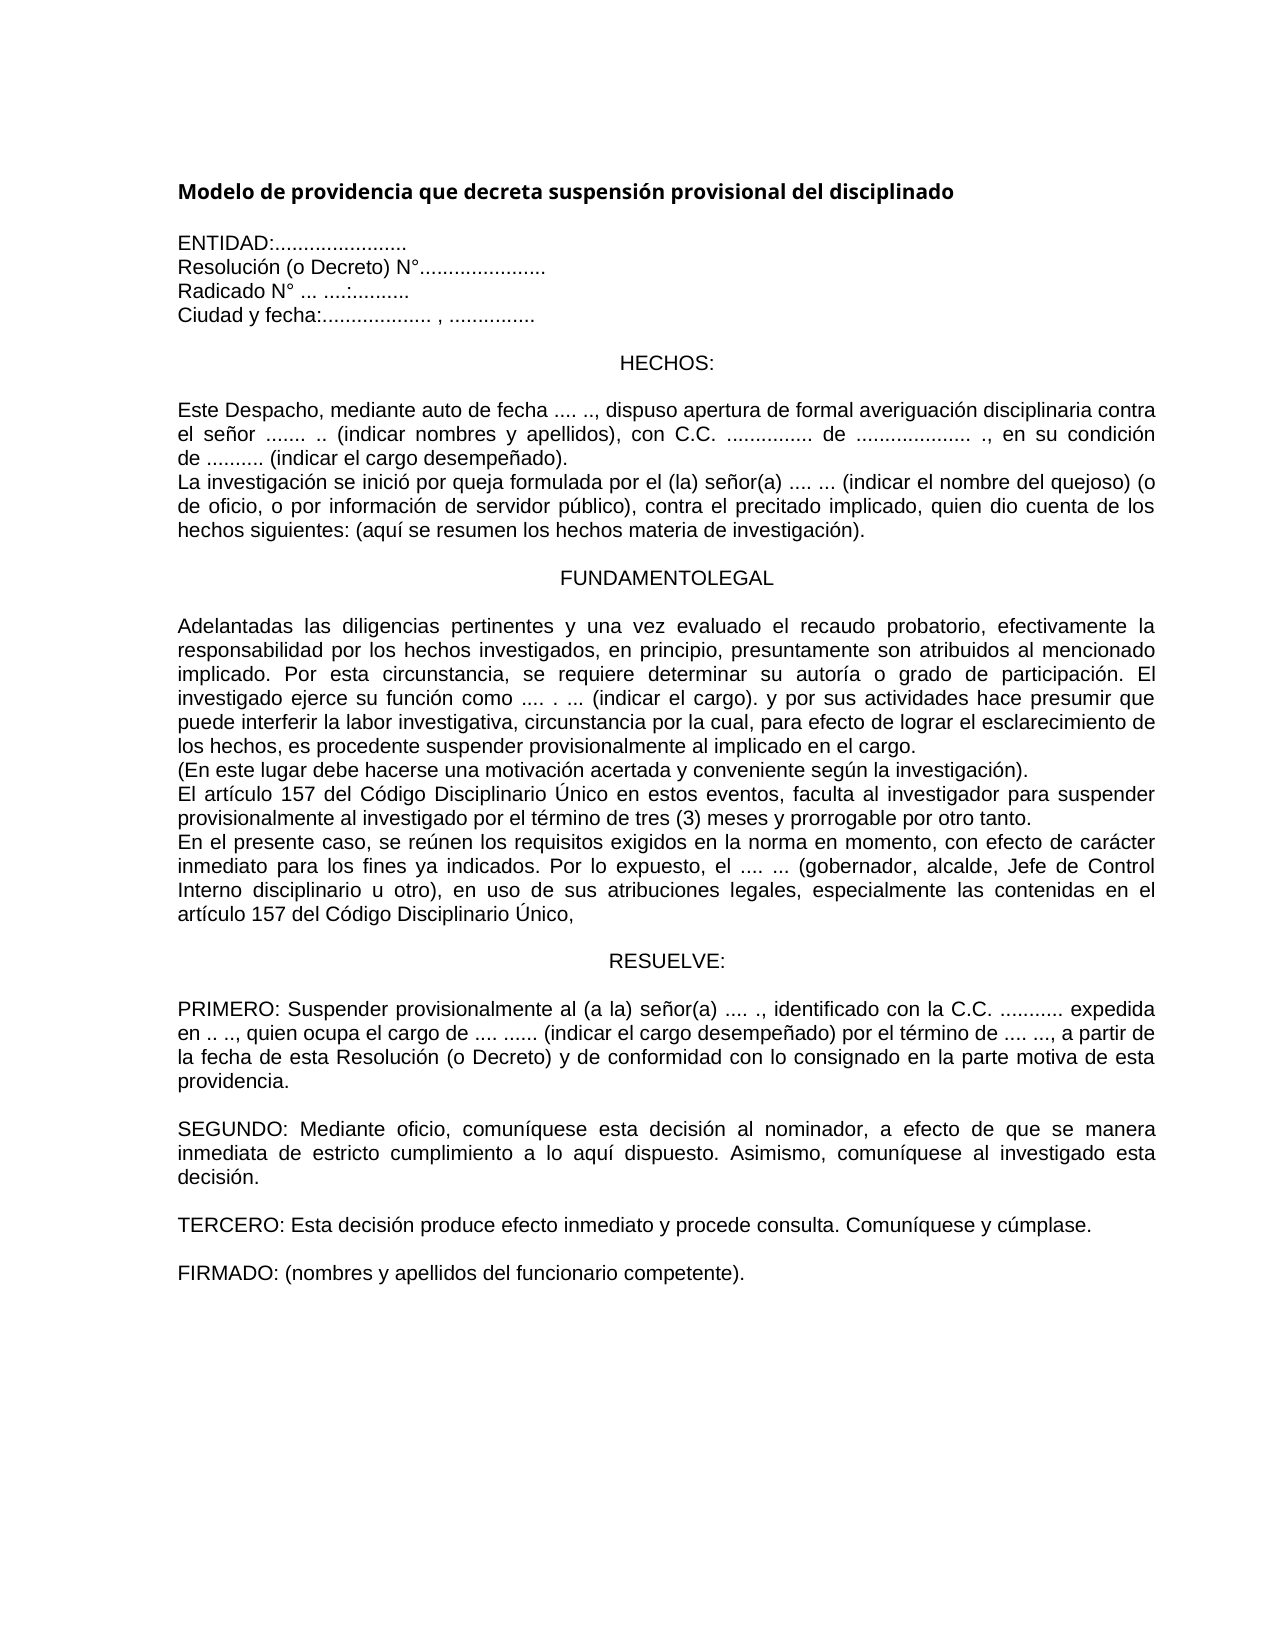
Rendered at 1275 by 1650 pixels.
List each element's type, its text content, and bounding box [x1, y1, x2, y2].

text En el presente caso, se reúnen los requisitos exigidos en la norma en momento, con efecto de carácter inmediato para los fines ya indicados. Por lo expuesto, el .... ... (gobernador, alcalde, Jefe de Control Interno disciplinario u otro), en uso de sus atribuciones legales, especialmente las contenidas en el artículo 157 del Código Disciplinario Único, [177, 829, 1157, 925]
text PRIMERO: Suspender provisionalmente al (a la) señor(a) .... ., identificado con la C.C. ........... expedida en .. .., quien ocupa el cargo de .... ...... (indicar el cargo desempeñado) por el término de .... ..., a partir de la fecha de esta Resolución (o Decreto) y de conformidad con lo consignado en la parte motiva de esta providencia. [177, 997, 1157, 1093]
text El artículo 157 del Código Disciplinario Único en estos eventos, faculta al investigador para suspender provisionalmente al investigado por el término de tres (3) meses y prorrogable por otro tanto. [177, 782, 1157, 829]
text FIRMADO: (nombres y apellidos del funcionario competente). [177, 1261, 1157, 1285]
text ENTIDAD:....................... [177, 231, 1157, 254]
text HECHOS: [177, 350, 1157, 374]
text Resolución (o Decreto) N°...................... [177, 254, 1157, 278]
text Este Despacho, mediante auto de fecha .... .., dispuso apertura de formal averiguación disciplinaria contra el señor ....... .. (indicar nombres y apellidos), con C.C. ............... de .................... ., en su condición de .......... (indicar el cargo desempeñado). [177, 398, 1157, 470]
text Modelo de providencia que decreta suspensión provisional del disciplinado [177, 177, 1157, 206]
text La investigación se inició por queja formulada por el (la) señor(a) .... ... (indicar el nombre del quejoso) (o de oficio, o por información de servidor público), contra el precitado implicado, quien dio cuenta de los hechos siguientes: (aquí se resumen los hechos materia de investigación). [177, 470, 1157, 542]
text FUNDAMENTOLEGAL [177, 566, 1157, 590]
text Radicado N° ... ....:.......... [177, 278, 1157, 302]
text TERCERO: Esta decisión produce efecto inmediato y procede consulta. Comuníquese y cúmplase. [177, 1213, 1157, 1237]
text (En este lugar debe hacerse una motivación acertada y conveniente según la investigación). [177, 758, 1157, 782]
text Ciudad y fecha:................... , ............... [177, 302, 1157, 326]
text RESUELVE: [177, 949, 1157, 973]
text SEGUNDO: Mediante oficio, comuníquese esta decisión al nominador, a efecto de que se manera inmediata de estricto cumplimiento a lo aquí dispuesto. Asimismo, comuníquese al investigado esta decisión. [177, 1117, 1157, 1189]
text Adelantadas las diligencias pertinentes y una vez evaluado el recaudo probatorio, efectivamente la responsabilidad por los hechos investigados, en principio, presuntamente son atribuidos al mencionado implicado. Por esta circunstancia, se requiere determinar su autoría o grado de participación. El investigado ejerce su función como .... . ... (indicar el cargo). y por sus actividades hace presumir que puede interferir la labor investigativa, circunstancia por la cual, para efecto de lograr el esclarecimiento de los hechos, es procedente suspender provisionalmente al implicado en el cargo. [177, 614, 1157, 758]
